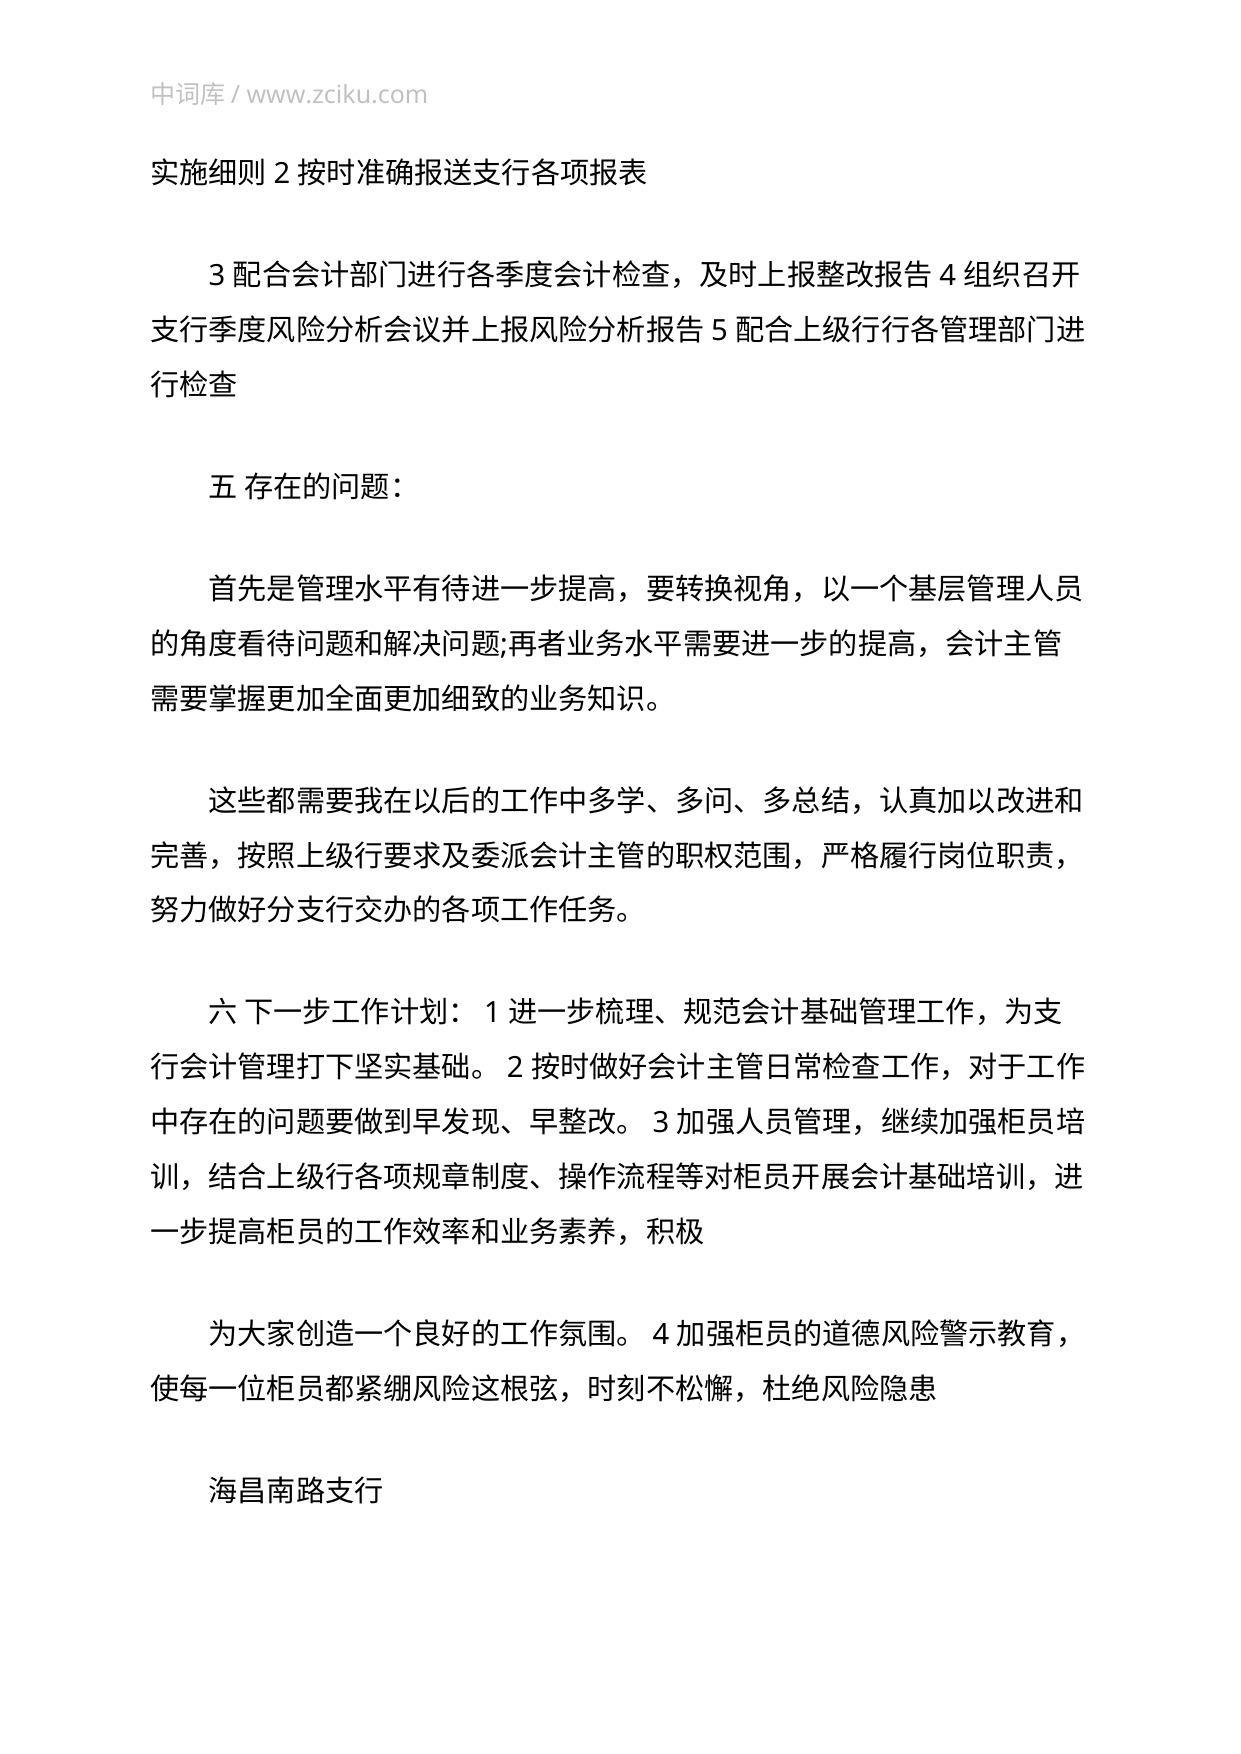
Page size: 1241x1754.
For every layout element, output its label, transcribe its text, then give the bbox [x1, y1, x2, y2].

text 为大家创造一个良好的工作氛围。 4 加强柜员的道德风险警示教育，使每一位柜员都紧绷风险这根弦，时刻不松懈，杜绝风险隐患 [150, 1310, 1090, 1408]
text 六 下一步工作计划： 1 进一步梳理、规范会计基础管理工作，为支行会计管理打下坚实基础。 2 按时做好会计主管日常检查工作，对于工作中存在的问题要做到早发现、早整改。 3 加强人员管理，继续加强柜员培训，结合上级行各项规章制度、操作流程等对柜员开展会计基础培训，进一步提高柜员的工作效率和业务素养，积极 [150, 989, 1090, 1251]
text 海昌南路支行 [150, 1467, 1090, 1509]
text 3 配合会计部门进行各季度会计检查，及时上报整改报告 4 组织召开支行季度风险分析会议并上报风险分析报告 5 配合上级行行各管理部门进行检查 [150, 252, 1090, 404]
text 五 存在的问题： [150, 464, 1090, 506]
text 首先是管理水平有待进一步提高，要转换视角，以一个基层管理人员的角度看待问题和解决问题;再者业务水平需要进一步的提高，会计主管需要掌握更加全面更加细致的业务知识。 [150, 566, 1090, 718]
text 这些都需要我在以后的工作中多学、多问、多总结，认真加以改进和完善，按照上级行要求及委派会计主管的职权范围，严格履行岗位职责，努力做好分支行交办的各项工作任务。 [150, 777, 1090, 929]
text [150, 150, 1090, 192]
